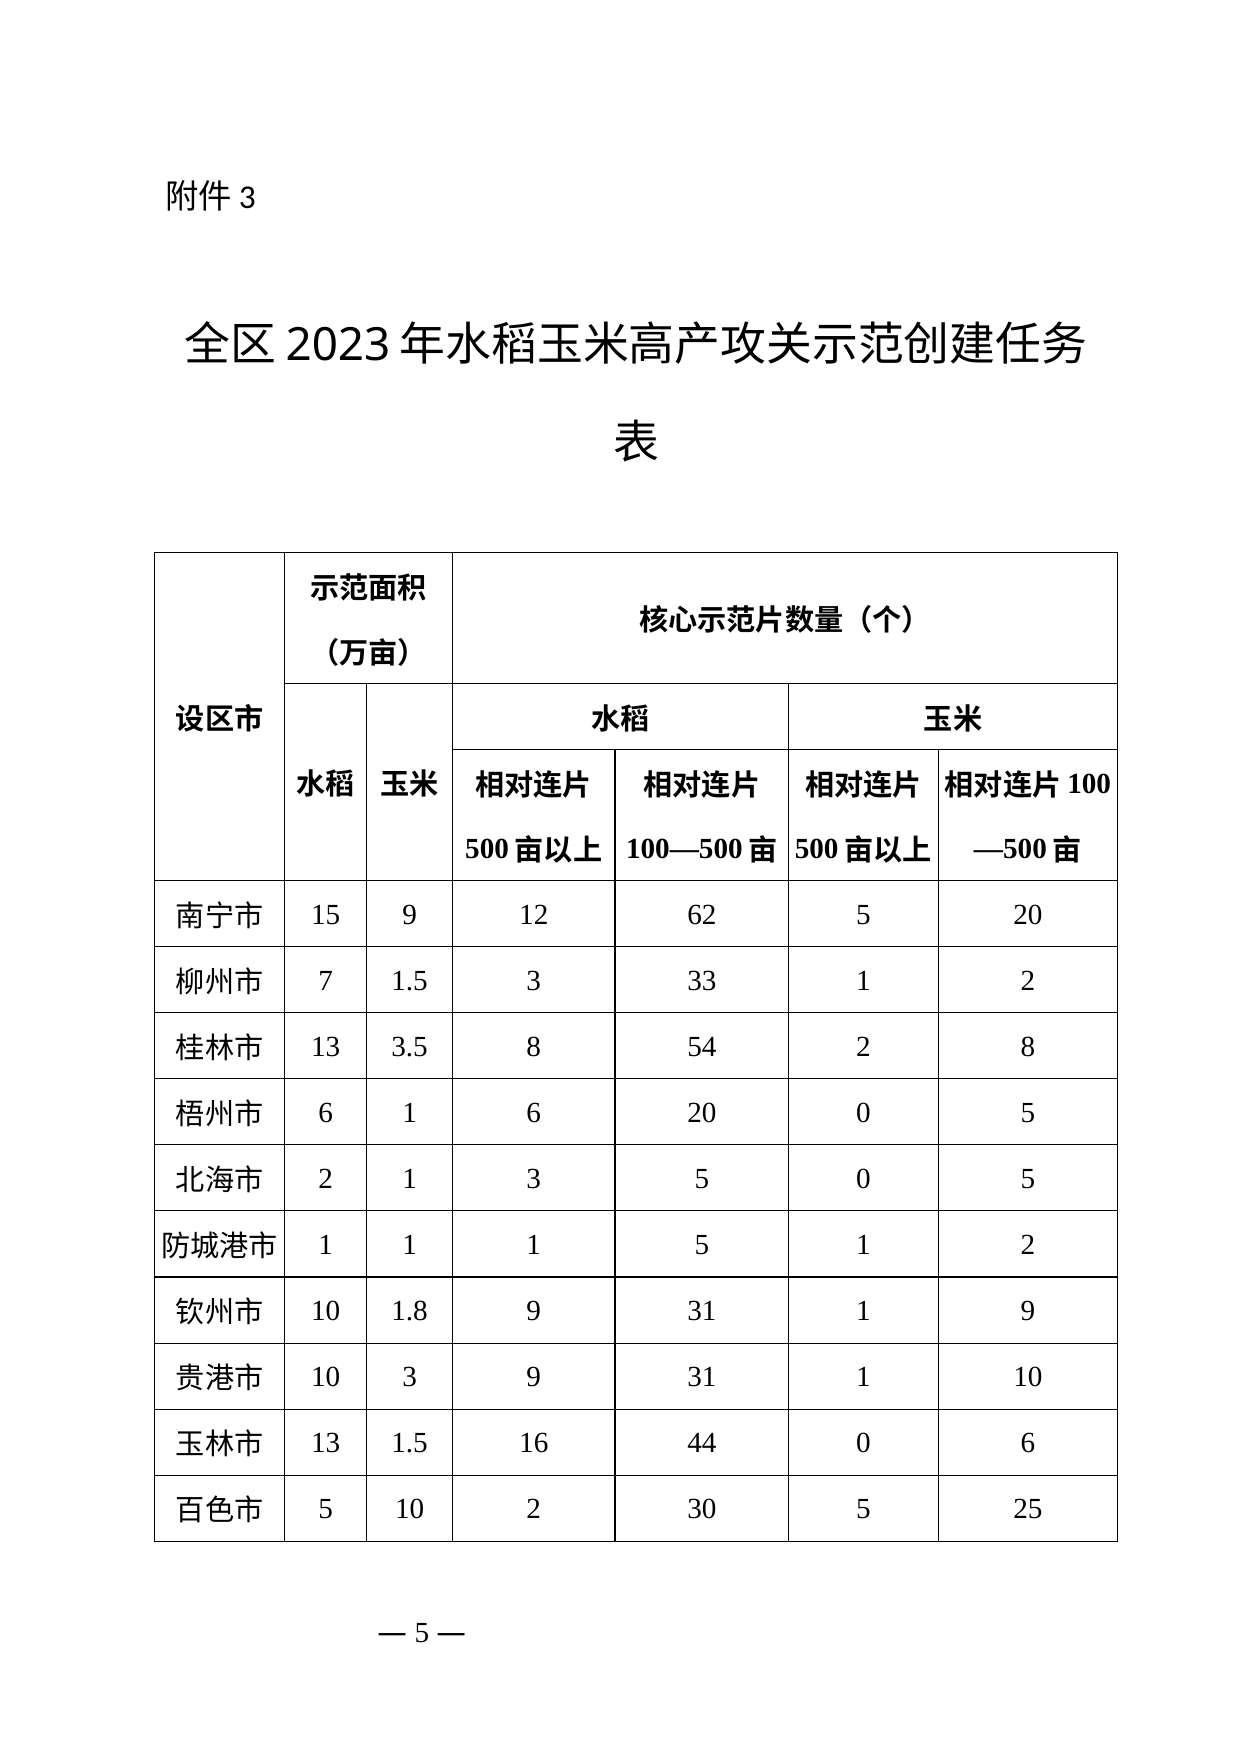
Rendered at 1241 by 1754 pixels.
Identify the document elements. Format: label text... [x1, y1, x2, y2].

table_cell 5 [616, 1211, 788, 1276]
text 附件3 [165, 162, 1106, 227]
table_cell 16 [453, 1410, 614, 1474]
table_cell 北海市 [155, 1145, 284, 1210]
table_cell 7 [285, 947, 366, 1012]
table_cell 6 [453, 1079, 614, 1144]
table_cell 12 [453, 881, 614, 946]
table_cell 梧州市 [155, 1079, 284, 1144]
table_cell 8 [453, 1013, 614, 1078]
table_cell 31 [616, 1278, 788, 1342]
table_cell 1 [789, 1278, 938, 1342]
table_cell 0 [789, 1079, 938, 1144]
table_cell 9 [453, 1278, 614, 1342]
table_cell 10 [939, 1344, 1117, 1408]
table_cell 1 [285, 1211, 366, 1276]
table_header 示范面积 （万亩） [285, 553, 452, 683]
table_cell 水稻 [285, 684, 366, 880]
text 全区2023年水稻玉米高产攻关示范创建任务表 [165, 292, 1106, 487]
table_cell 百色市 [155, 1476, 284, 1541]
table_header 设区市 [155, 553, 284, 880]
table_cell 30 [616, 1476, 788, 1541]
table_cell 玉米 [789, 684, 1117, 749]
table_cell 2 [939, 1211, 1117, 1276]
table_cell 相对连片500亩以上 [453, 750, 614, 880]
table_cell 20 [939, 881, 1117, 946]
table_cell 1.5 [367, 947, 452, 1012]
table_cell 9 [939, 1278, 1117, 1342]
table_header 核心示范片数量（个） [453, 553, 1117, 683]
table_cell 31 [616, 1344, 788, 1408]
table_cell 2 [453, 1476, 614, 1541]
table_cell 1 [367, 1211, 452, 1276]
table_cell 20 [616, 1079, 788, 1144]
table_cell 2 [789, 1013, 938, 1078]
table_cell 3 [453, 1145, 614, 1210]
table_cell 1 [367, 1145, 452, 1210]
table_cell 5 [616, 1145, 788, 1210]
table_cell 5 [939, 1079, 1117, 1144]
table_cell 9 [367, 881, 452, 946]
table_cell 10 [367, 1476, 452, 1541]
table_cell 15 [285, 881, 366, 946]
table_cell 5 [789, 881, 938, 946]
table_cell 8 [939, 1013, 1117, 1078]
table_cell 玉米 [367, 684, 452, 880]
table_cell 桂林市 [155, 1013, 284, 1078]
table_cell 相对连片500亩以上 [789, 750, 938, 880]
table_cell 13 [285, 1410, 366, 1474]
table_cell 1 [367, 1079, 452, 1144]
table_cell 3 [367, 1344, 452, 1408]
table_cell 1 [789, 1211, 938, 1276]
table_cell 相对连片100—500亩 [616, 750, 788, 880]
table_cell 钦州市 [155, 1278, 284, 1342]
table_cell 5 [285, 1476, 366, 1541]
table_cell 贵港市 [155, 1344, 284, 1408]
table_cell 6 [939, 1410, 1117, 1474]
table_cell 柳州市 [155, 947, 284, 1012]
table_cell 62 [616, 881, 788, 946]
table_cell 南宁市 [155, 881, 284, 946]
table_cell 10 [285, 1344, 366, 1408]
table_cell 1.8 [367, 1278, 452, 1342]
table_cell 2 [939, 947, 1117, 1012]
table_cell 25 [939, 1476, 1117, 1541]
table_cell 33 [616, 947, 788, 1012]
table_cell 3 [453, 947, 614, 1012]
table_cell 3.5 [367, 1013, 452, 1078]
table_cell 54 [616, 1013, 788, 1078]
table_cell 44 [616, 1410, 788, 1474]
table_cell 5 [789, 1476, 938, 1541]
table_cell 玉林市 [155, 1410, 284, 1474]
table_cell 2 [285, 1145, 366, 1210]
table_cell 1 [453, 1211, 614, 1276]
table_cell 6 [285, 1079, 366, 1144]
table_cell 9 [453, 1344, 614, 1408]
table_cell 1 [789, 1344, 938, 1408]
table_cell 10 [285, 1278, 366, 1342]
table_cell 防城港市 [155, 1211, 284, 1276]
table_cell 水稻 [453, 684, 788, 749]
table_cell 5 [939, 1145, 1117, 1210]
table_cell 1.5 [367, 1410, 452, 1474]
table_cell 13 [285, 1013, 366, 1078]
table_cell 0 [789, 1145, 938, 1210]
table_cell 1 [789, 947, 938, 1012]
table_cell 0 [789, 1410, 938, 1474]
table_cell 相对连片100—500亩 [939, 750, 1117, 880]
